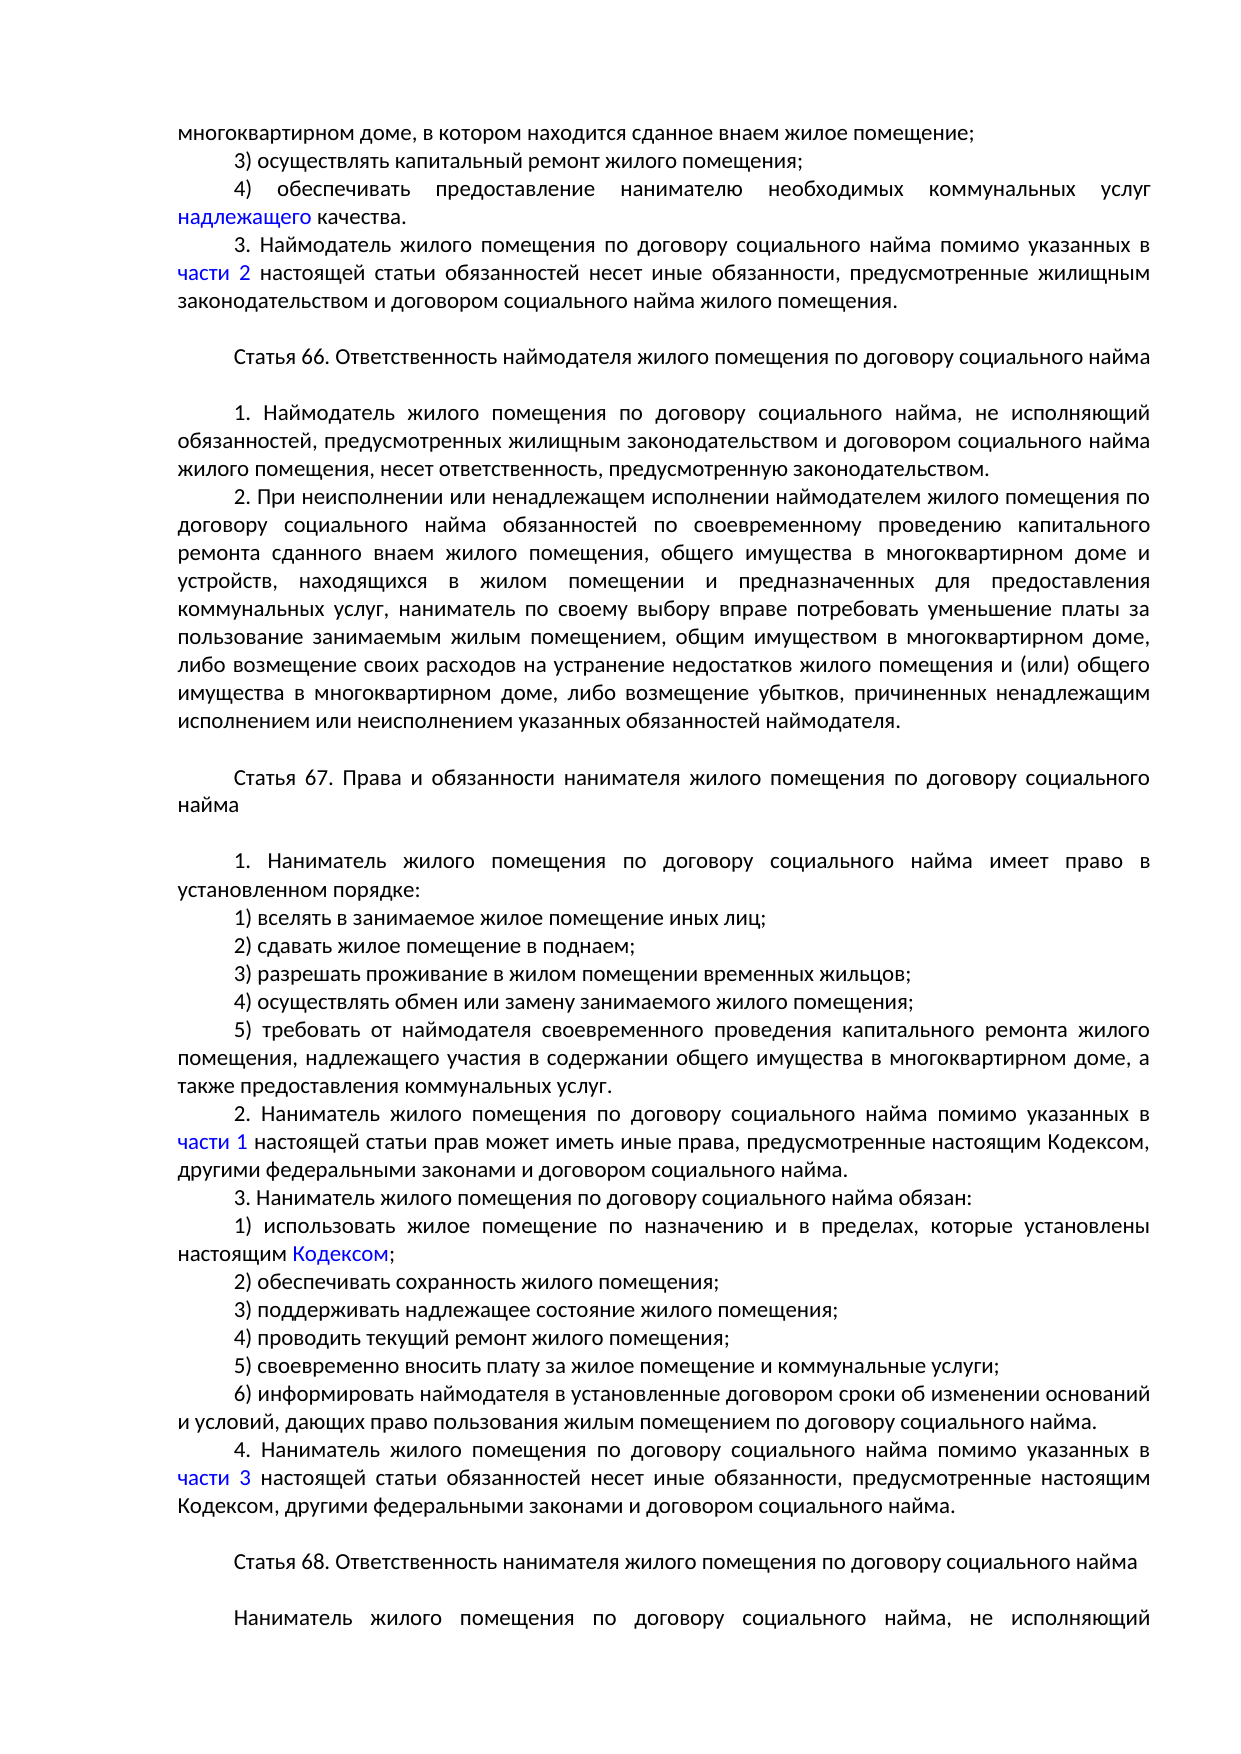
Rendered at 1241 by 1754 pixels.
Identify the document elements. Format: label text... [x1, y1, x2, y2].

text 2. При неисполнении или ненадлежащем исполнении наймодателем жилого помещения по договору социального найма обязанностей по своевременному проведению капитального ремонта сданного внаем жилого помещения, общего имущества в многоквартирном доме и устройств, находящихся в жилом помещении и предназначенных для предоставления коммунальных услуг, наниматель по своему выбору вправе потребовать уменьшение платы за пользование занимаемым жилым помещением, общим имуществом в многоквартирном доме, либо возмещение своих расходов на устранение недостатков жилого помещения и (или) общего имущества в многоквартирном доме, либо возмещение убытков, причиненных ненадлежащим исполнением или неисполнением указанных обязанностей наймодателя. [177, 482, 1152, 734]
text 3) поддерживать надлежащее состояние жилого помещения; [177, 1295, 1152, 1323]
text 3. Наниматель жилого помещения по договору социального найма обязан: [177, 1183, 1152, 1211]
text Статья 68. Ответственность нанимателя жилого помещения по договору социального найма [177, 1547, 1152, 1575]
text 3) осуществлять капитальный ремонт жилого помещения; [177, 146, 1152, 174]
text 5) требовать от наймодателя своевременного проведения капитального ремонта жилого помещения, надлежащего участия в содержании общего имущества в многоквартирном доме, а также предоставления коммунальных услуг. [177, 1015, 1152, 1099]
text 4) обеспечивать предоставление нанимателю необходимых коммунальных услуг надлежащего качества. [177, 174, 1152, 230]
text 4. Наниматель жилого помещения по договору социального найма помимо указанных в части 3 настоящей статьи обязанностей несет иные обязанности, предусмотренные настоящим Кодексом, другими федеральными законами и договором социального найма. [177, 1435, 1152, 1519]
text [177, 1603, 1152, 1631]
text Статья 67. Права и обязанности нанимателя жилого помещения по договору социального найма [177, 763, 1152, 819]
text 4) осуществлять обмен или замену занимаемого жилого помещения; [177, 987, 1152, 1015]
text 2. Наниматель жилого помещения по договору социального найма помимо указанных в части 1 настоящей статьи прав может иметь иные права, предусмотренные настоящим Кодексом, другими федеральными законами и договором социального найма. [177, 1099, 1152, 1183]
text 2) сдавать жилое помещение в поднаем; [177, 931, 1152, 959]
text 1. Наниматель жилого помещения по договору социального найма имеет право в установленном порядке: [177, 847, 1152, 903]
text 3. Наймодатель жилого помещения по договору социального найма помимо указанных в части 2 настоящей статьи обязанностей несет иные обязанности, предусмотренные жилищным законодательством и договором социального найма жилого помещения. [177, 230, 1152, 314]
text 5) своевременно вносить плату за жилое помещение и коммунальные услуги; [177, 1351, 1152, 1379]
text 2) обеспечивать сохранность жилого помещения; [177, 1267, 1152, 1295]
text 1) использовать жилое помещение по назначению и в пределах, которые установлены настоящим Кодексом; [177, 1211, 1152, 1267]
text 3) разрешать проживание в жилом помещении временных жильцов; [177, 959, 1152, 987]
text 1) вселять в занимаемое жилое помещение иных лиц; [177, 903, 1152, 931]
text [177, 118, 1152, 146]
text Статья 66. Ответственность наймодателя жилого помещения по договору социального найма [177, 342, 1152, 370]
text 6) информировать наймодателя в установленные договором сроки об изменении оснований и условий, дающих право пользования жилым помещением по договору социального найма. [177, 1379, 1152, 1435]
text 4) проводить текущий ремонт жилого помещения; [177, 1323, 1152, 1351]
text 1. Наймодатель жилого помещения по договору социального найма, не исполняющий обязанностей, предусмотренных жилищным законодательством и договором социального найма жилого помещения, несет ответственность, предусмотренную законодательством. [177, 398, 1152, 482]
